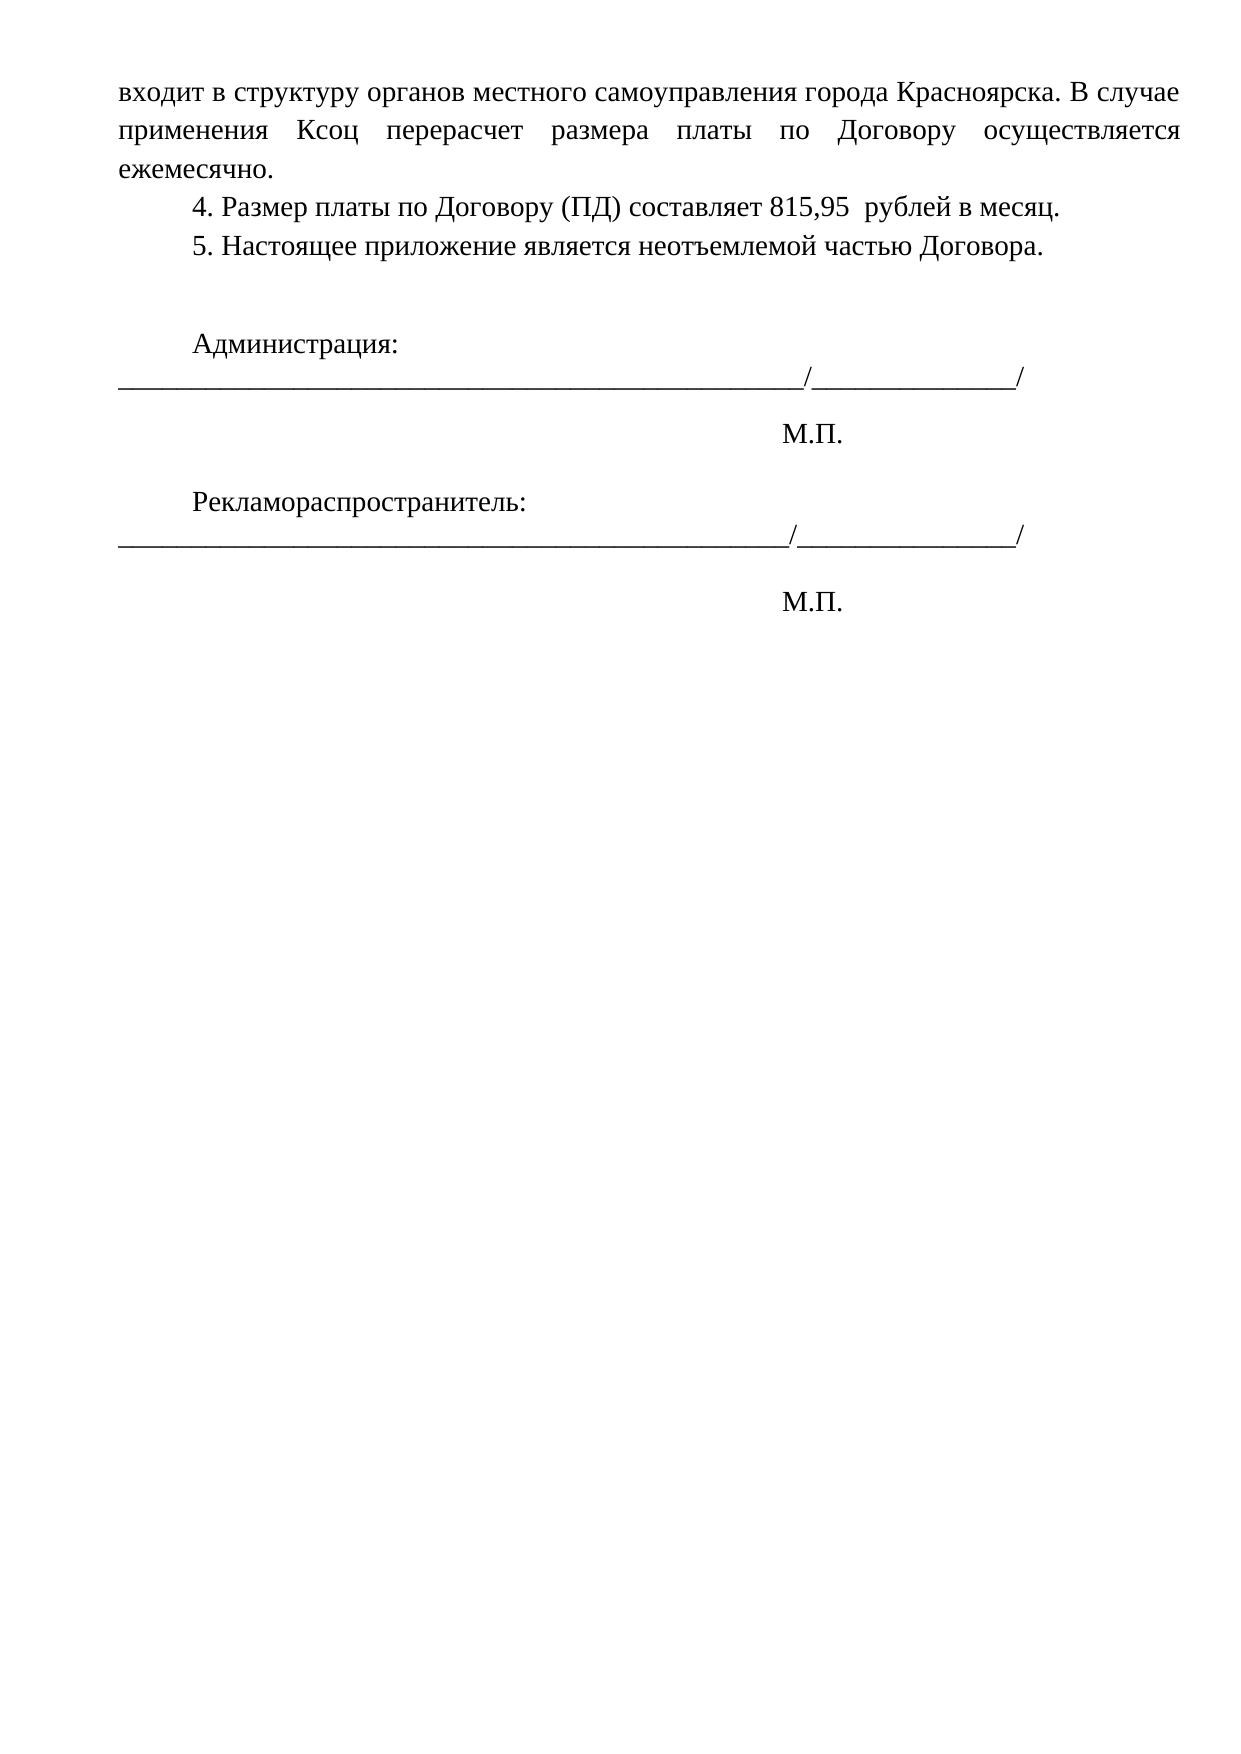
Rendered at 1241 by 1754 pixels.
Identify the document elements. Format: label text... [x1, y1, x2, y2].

text Администрация: [118, 326, 1181, 359]
text ______________________________________________/_______________/ [118, 517, 1181, 551]
text _______________________________________________/______________/ [118, 359, 1181, 393]
text М.П. [118, 584, 1181, 618]
text 4. Размер платы по Договору (ПД) составляет 815,95 рублей в месяц. [118, 189, 1181, 223]
text М.П. [118, 417, 1181, 450]
text 5. Настоящее приложение является неотъемлемой частью Договора. [118, 228, 1181, 262]
text Рекламораспространитель: [118, 484, 1181, 517]
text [118, 74, 1181, 184]
